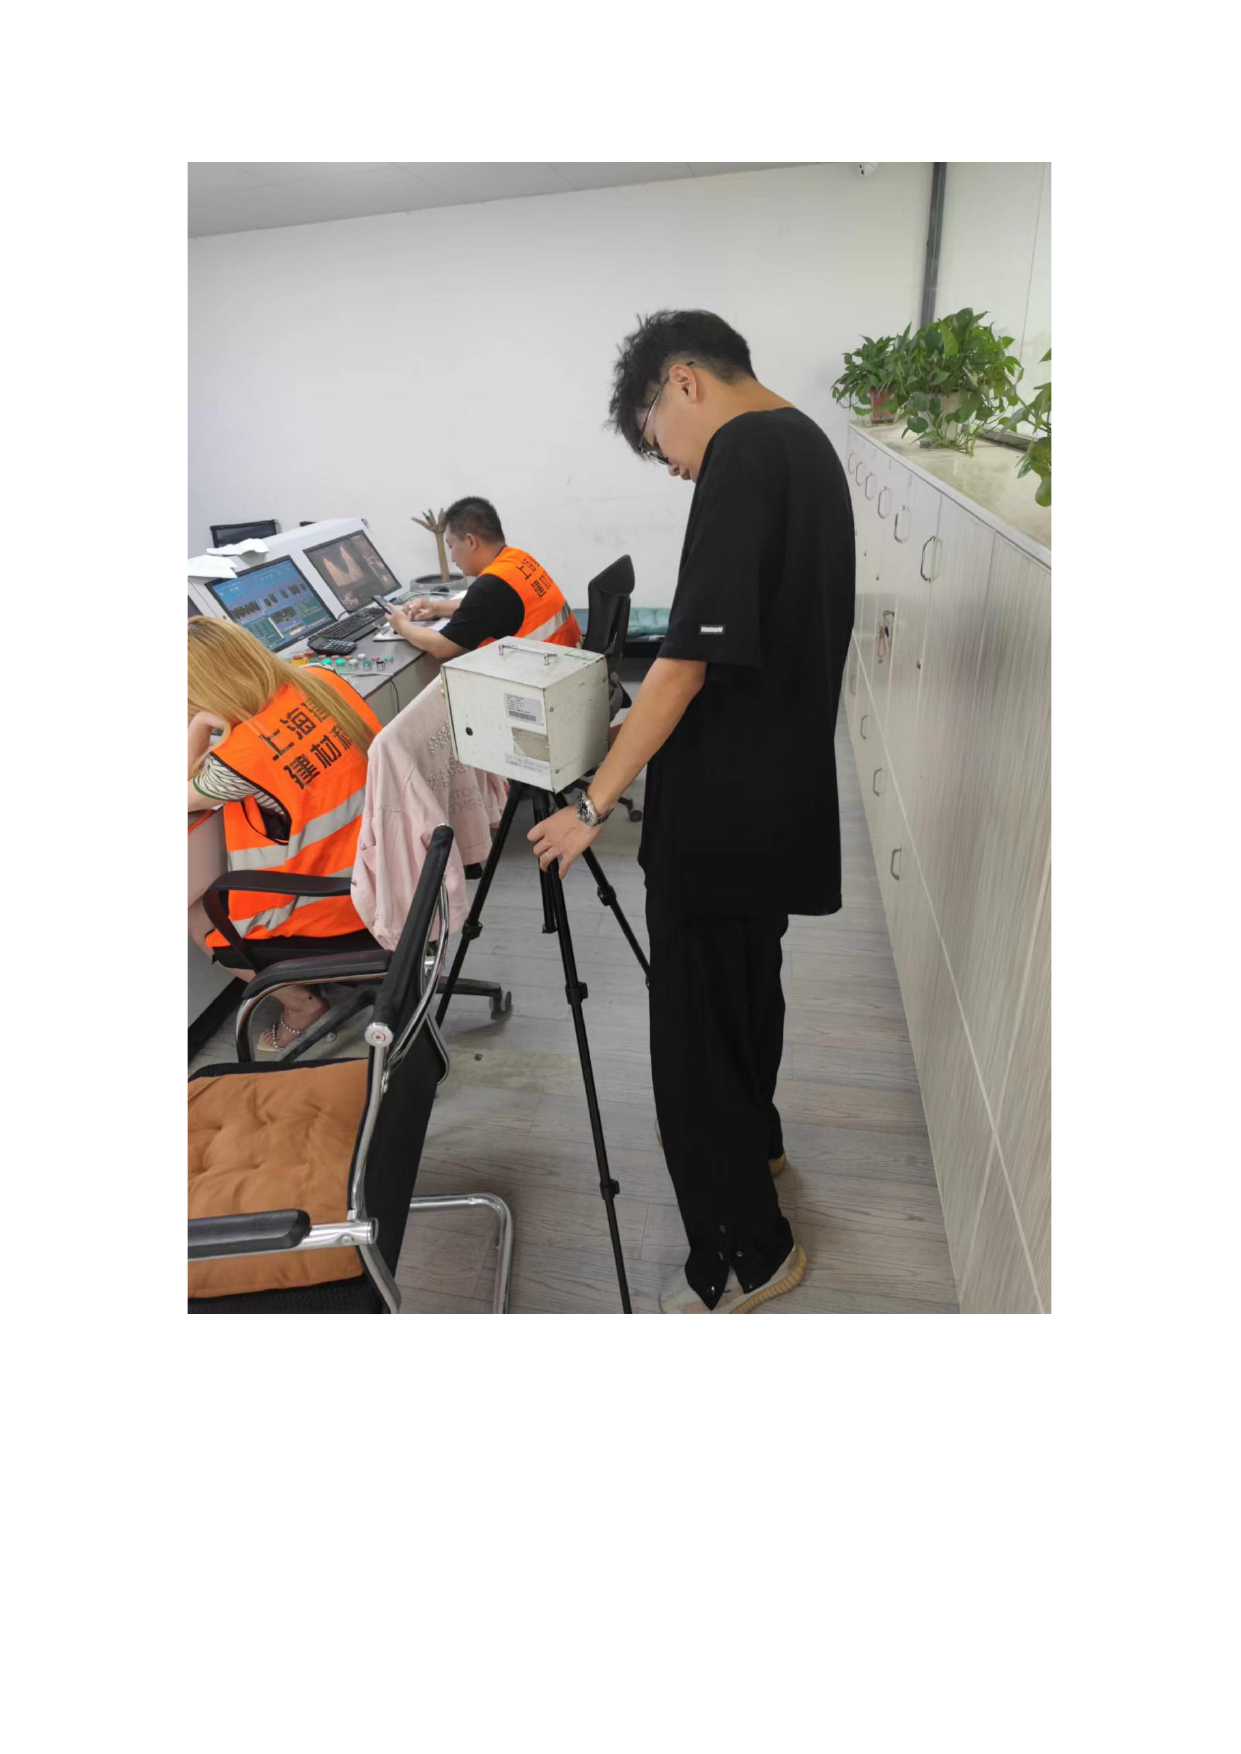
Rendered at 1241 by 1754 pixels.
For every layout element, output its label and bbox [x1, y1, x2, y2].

picture [187, 162, 1052, 1314]
